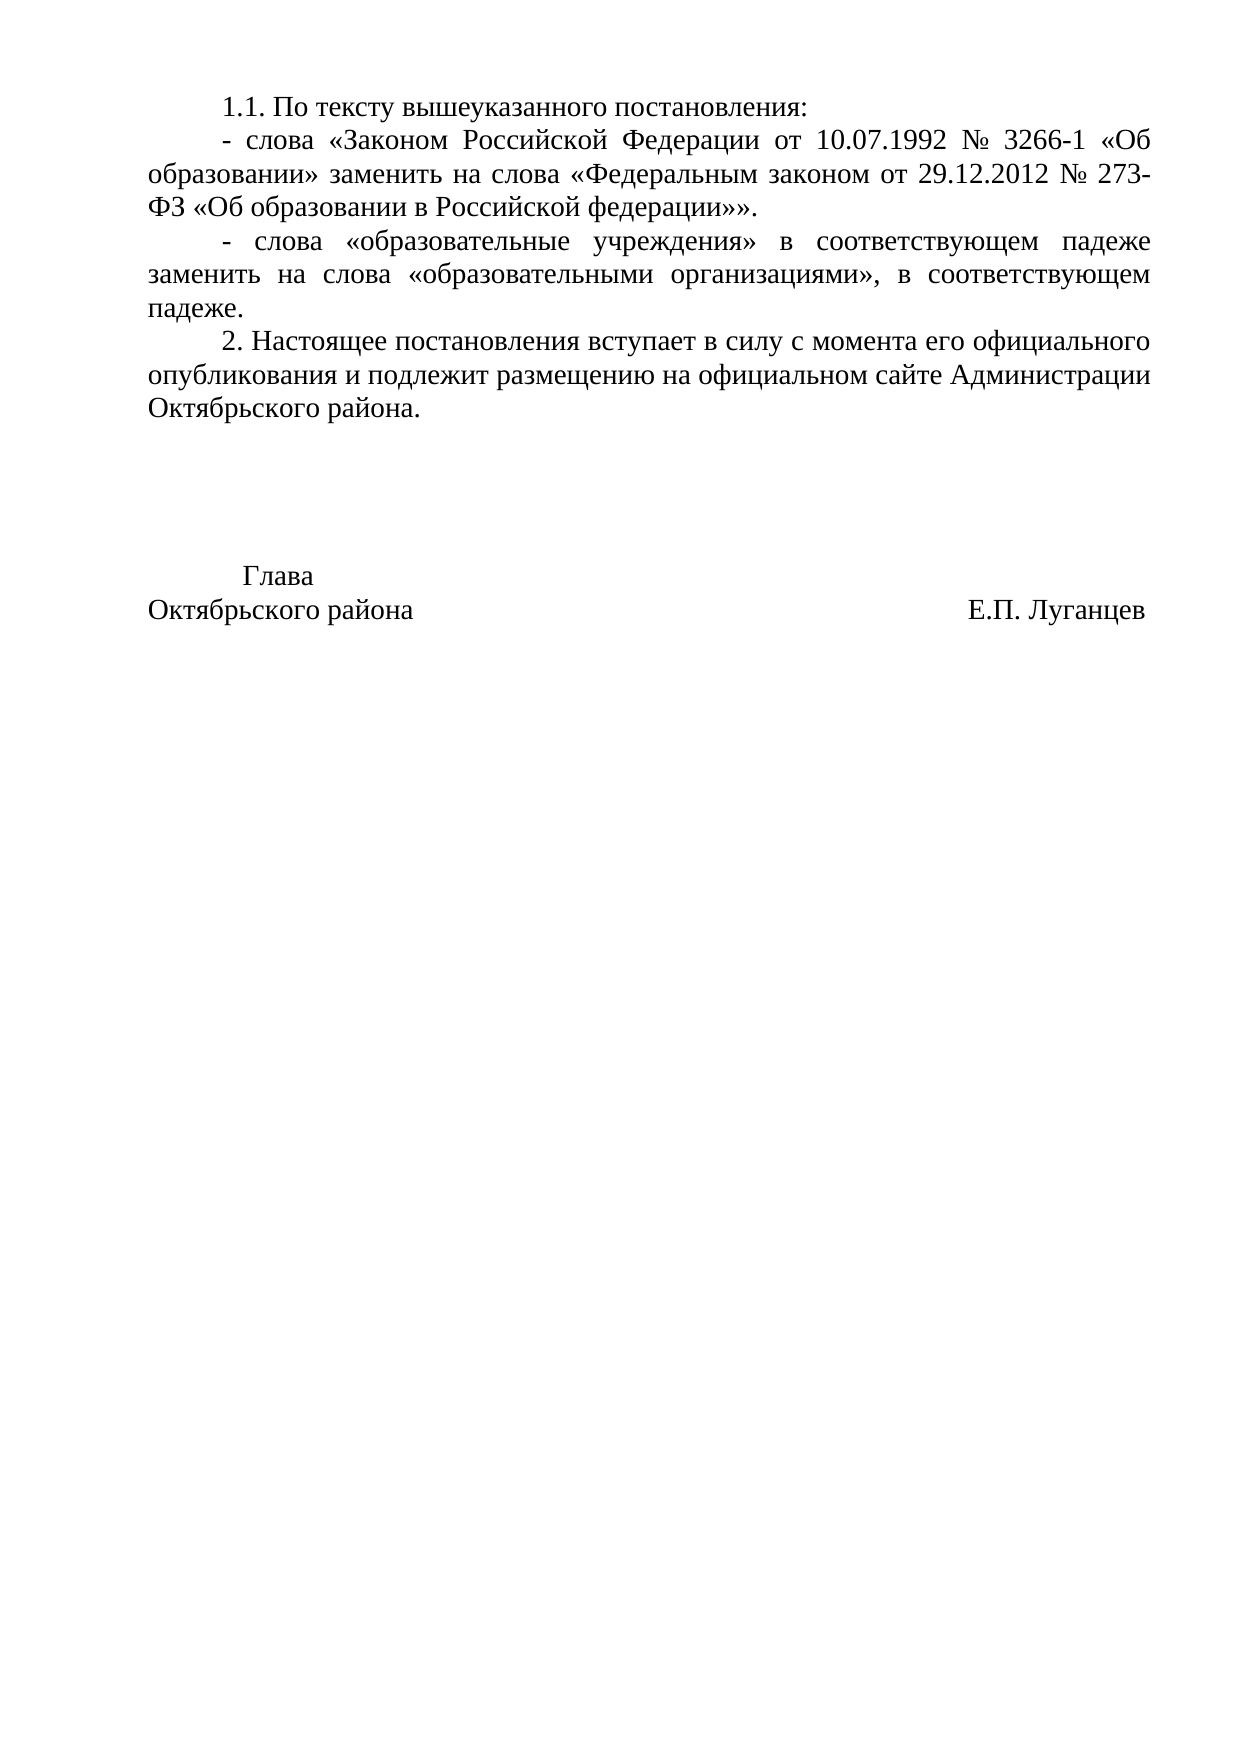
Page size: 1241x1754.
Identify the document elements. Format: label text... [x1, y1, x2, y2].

text - слова «Законом Российской Федерации от 10.07.1992 № 3266-1 «Об образовании» заменить на слова «Федеральным законом от 29.12.2012 № 273-ФЗ «Об образовании в Российской федерации»». [148, 122, 1152, 223]
text - слова «образовательные учреждения» в соответствующем падеже заменить на слова «образовательными организациями», в соответствующем падеже. [148, 223, 1152, 323]
text 1.1. По тексту вышеуказанного постановления: [148, 89, 1152, 122]
text Глава [148, 558, 1152, 592]
text 2. Настоящее постановления вступает в силу с момента его официального опубликования и подлежит размещению на официальном сайте Администрации Октябрьского района. [148, 323, 1152, 424]
text Октябрьского района Е.П. Луганцев [148, 592, 1152, 625]
